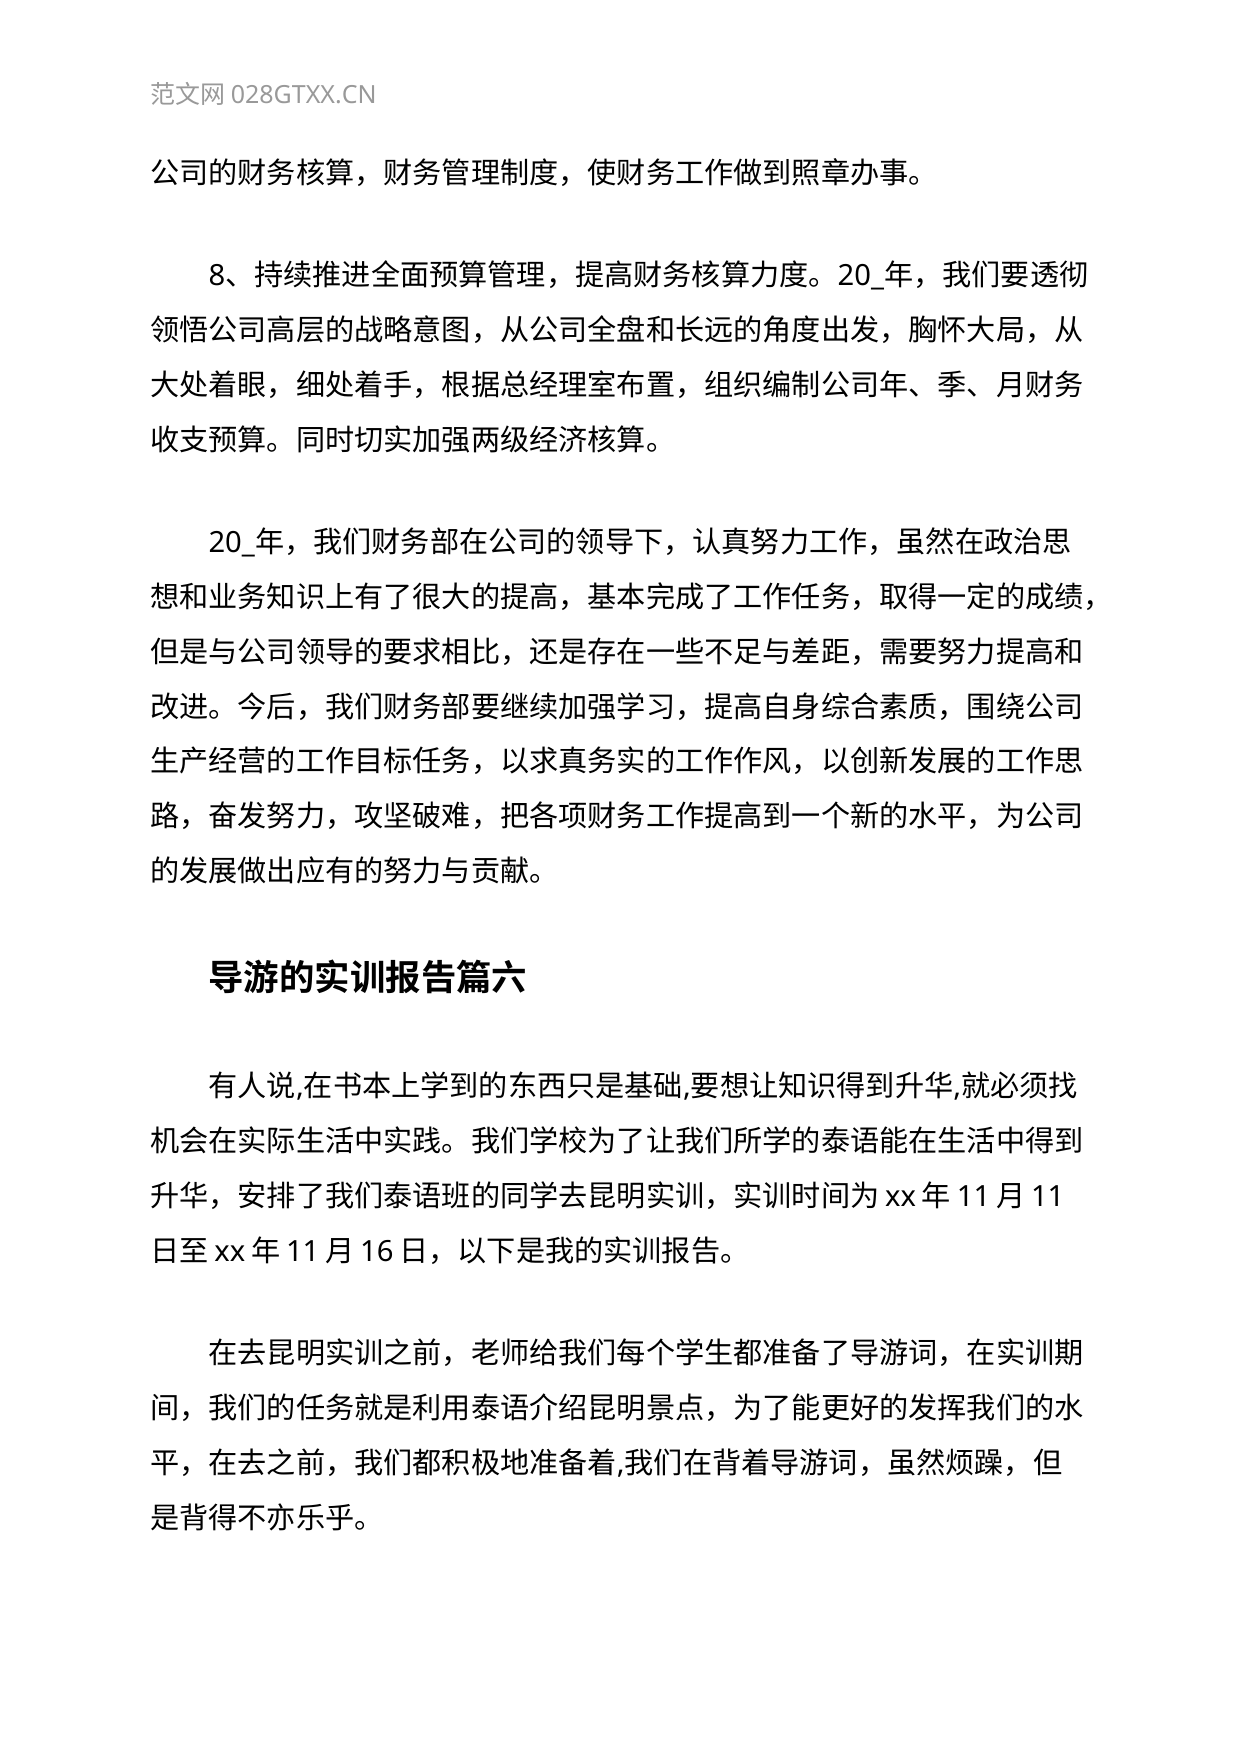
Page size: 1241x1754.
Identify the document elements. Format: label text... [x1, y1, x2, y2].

text 导游的实训报告篇六 [150, 949, 1090, 1001]
text 有人说,在书本上学到的东西只是基础,要想让知识得到升华,就必须找机会在实际生活中实践。我们学校为了让我们所学的泰语能在生活中得到升华，安排了我们泰语班的同学去昆明实训，实训时间为xx年11月11日至xx年11月16日，以下是我的实训报告。 [150, 1063, 1090, 1270]
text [150, 150, 1090, 192]
text 在去昆明实训之前，老师给我们每个学生都准备了导游词，在实训期间，我们的任务就是利用泰语介绍昆明景点，为了能更好的发挥我们的水平，在去之前，我们都积极地准备着,我们在背着导游词，虽然烦躁，但是背得不亦乐乎。 [150, 1330, 1090, 1537]
text 20_年，我们财务部在公司的领导下，认真努力工作，虽然在政治思想和业务知识上有了很大的提高，基本完成了工作任务，取得一定的成绩，但是与公司领导的要求相比，还是存在一些不足与差距，需要努力提高和改进。今后，我们财务部要继续加强学习，提高自身综合素质，围绕公司生产经营的工作目标任务，以求真务实的工作作风，以创新发展的工作思路，奋发努力，攻坚破难，把各项财务工作提高到一个新的水平，为公司的发展做出应有的努力与贡献。 [150, 518, 1090, 890]
text 8、持续推进全面预算管理，提高财务核算力度。20_年，我们要透彻领悟公司高层的战略意图，从公司全盘和长远的角度出发，胸怀大局，从大处着眼，细处着手，根据总经理室布置，组织编制公司年、季、月财务收支预算。同时切实加强两级经济核算。 [150, 252, 1090, 459]
